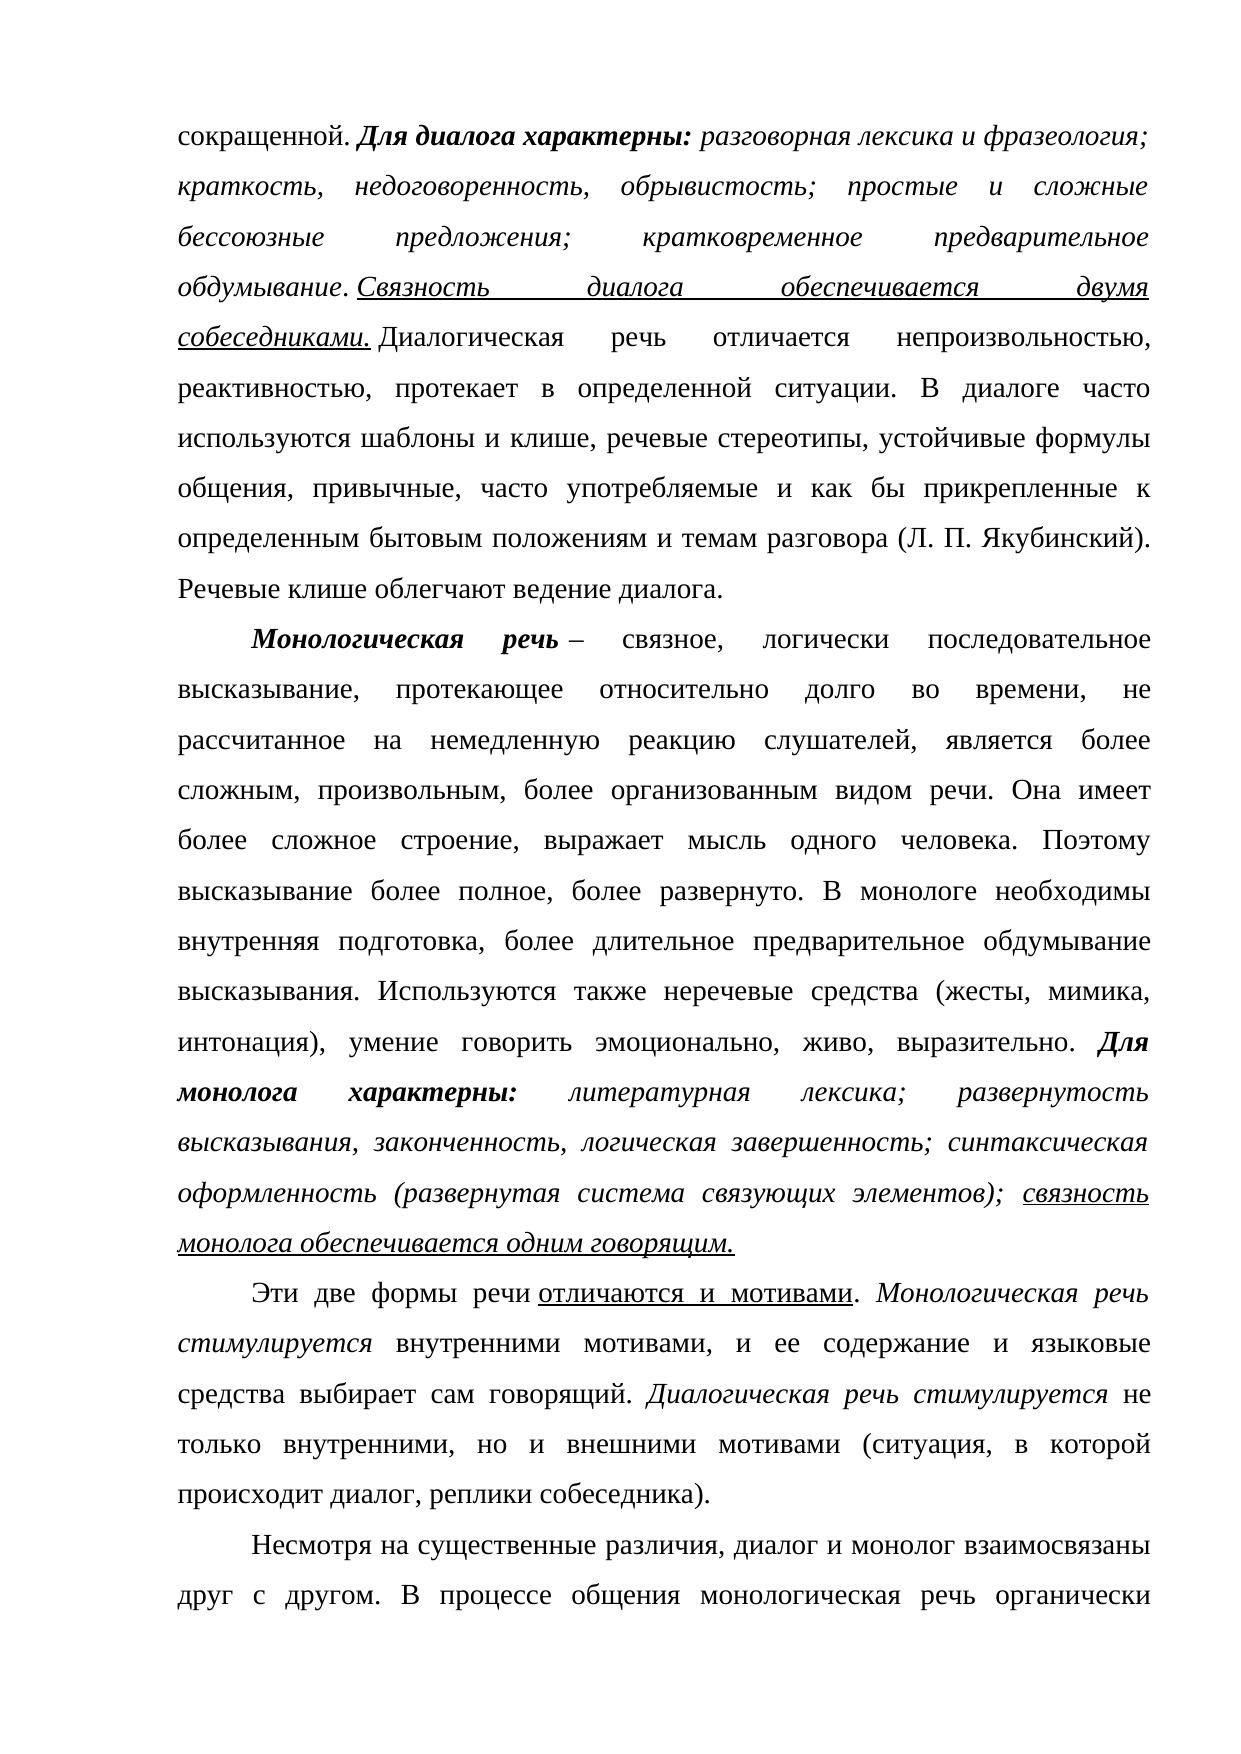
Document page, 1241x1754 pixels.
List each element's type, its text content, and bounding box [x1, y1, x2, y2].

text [177, 1527, 1152, 1611]
text Эти две формы речи отличаются и мотивами. Монологическая речь стимулируется внутренними мотивами, и ее содержание и языковые средства выбирает сам говорящий. Диалогическая речь стимулируется не только внутренними, но и внешними мотивами (ситуация, в которой происходит диалог, реплики собеседника). [177, 1275, 1152, 1510]
text Монологическая речь – связное, логически последовательное высказывание, протекающее относительно долго во времени, не рассчитанное на немедленную реакцию слушателей, является более сложным, произвольным, более организованным видом речи. Она имеет более сложное строение, выражает мысль одного человека. Поэтому высказывание более полное, более развернуто. В монологе необходимы внутренняя подготовка, более длительное предварительное обдумывание высказывания. Используются также неречевые средства (жесты, мимика, интонация), умение говорить эмоционально, живо, выразительно. Для монолога характерны: литературная лексика; развернутость высказывания, законченность, логическая завершенность; синтаксическая оформленность (развернутая система связующих элементов); связность монолога обеспечивается одним говорящим. [177, 621, 1152, 1258]
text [177, 118, 1152, 604]
